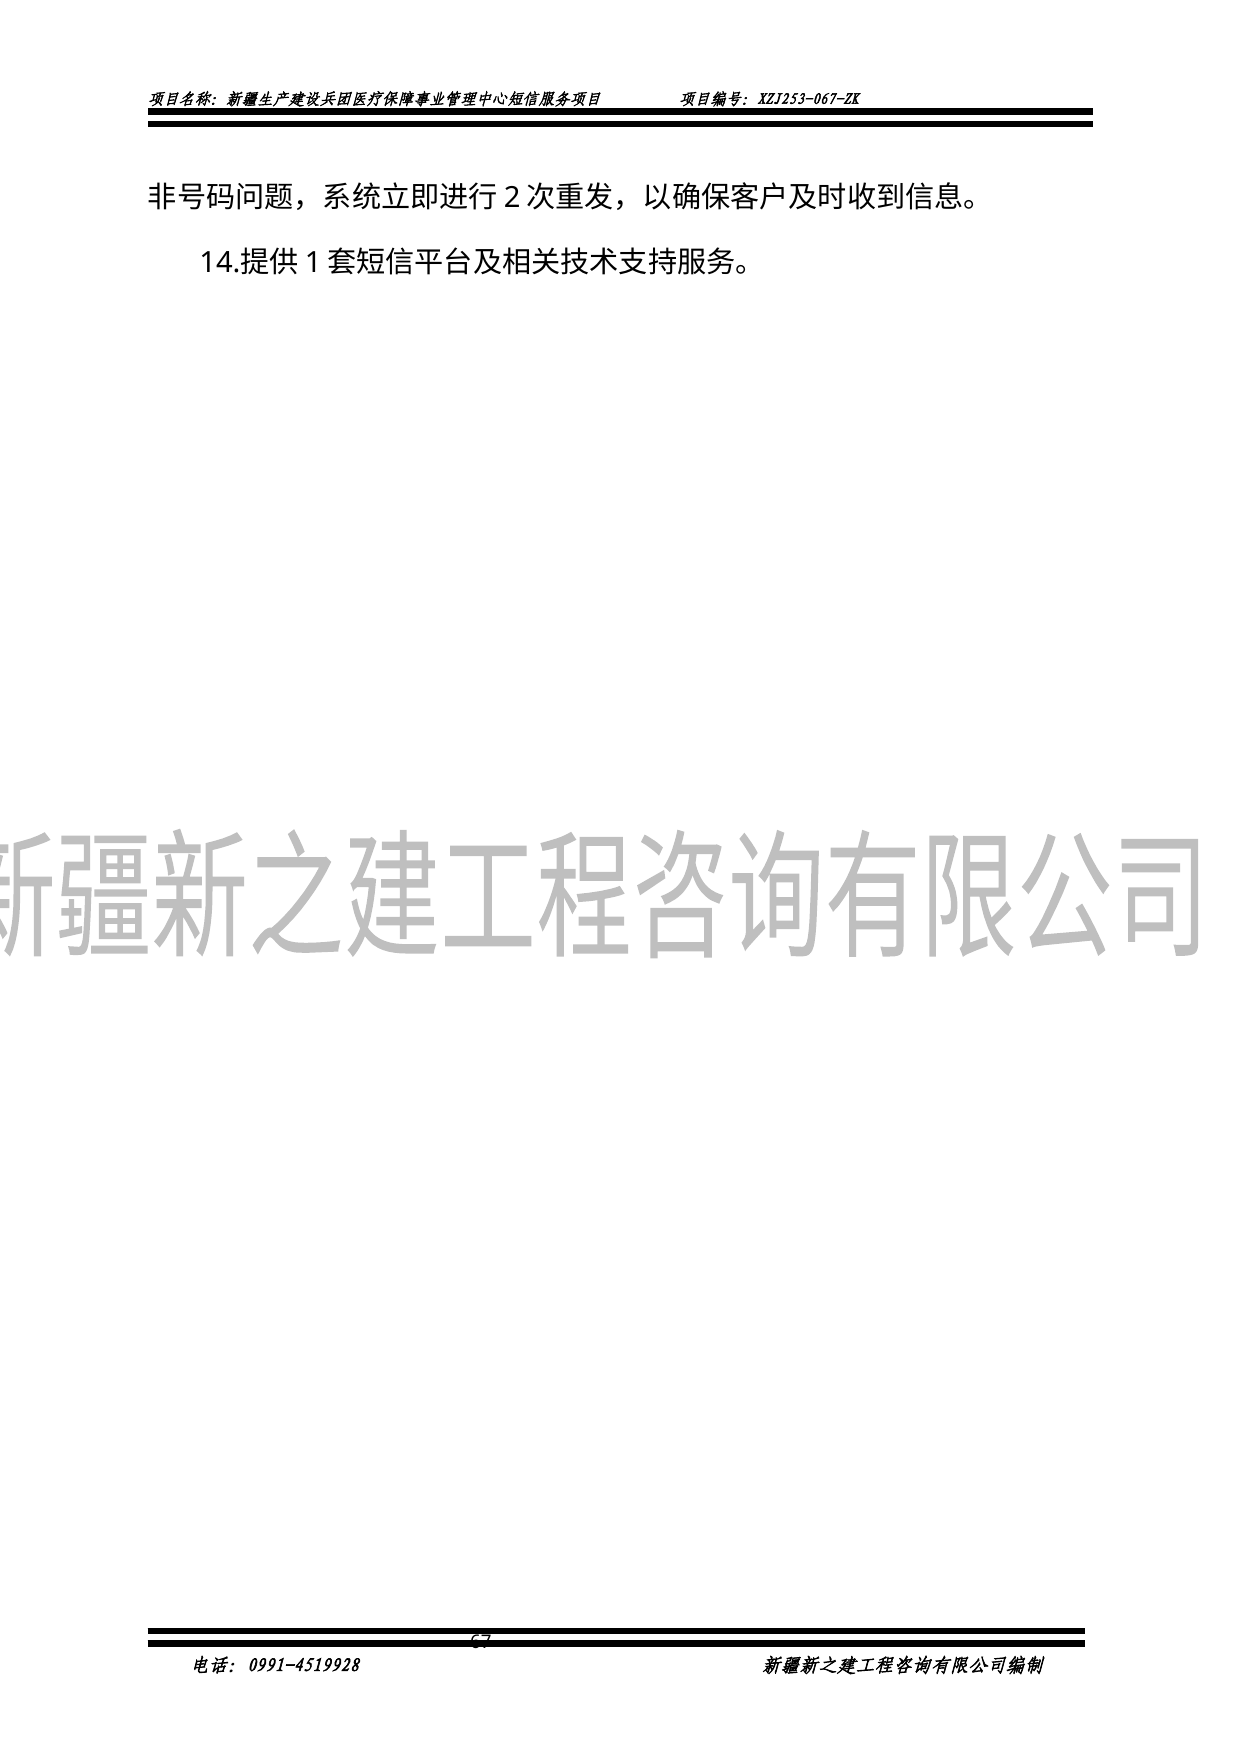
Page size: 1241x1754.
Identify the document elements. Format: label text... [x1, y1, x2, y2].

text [148, 162, 1093, 227]
text 14.提供1套短信平台及相关技术支持服务。 [148, 227, 1093, 292]
